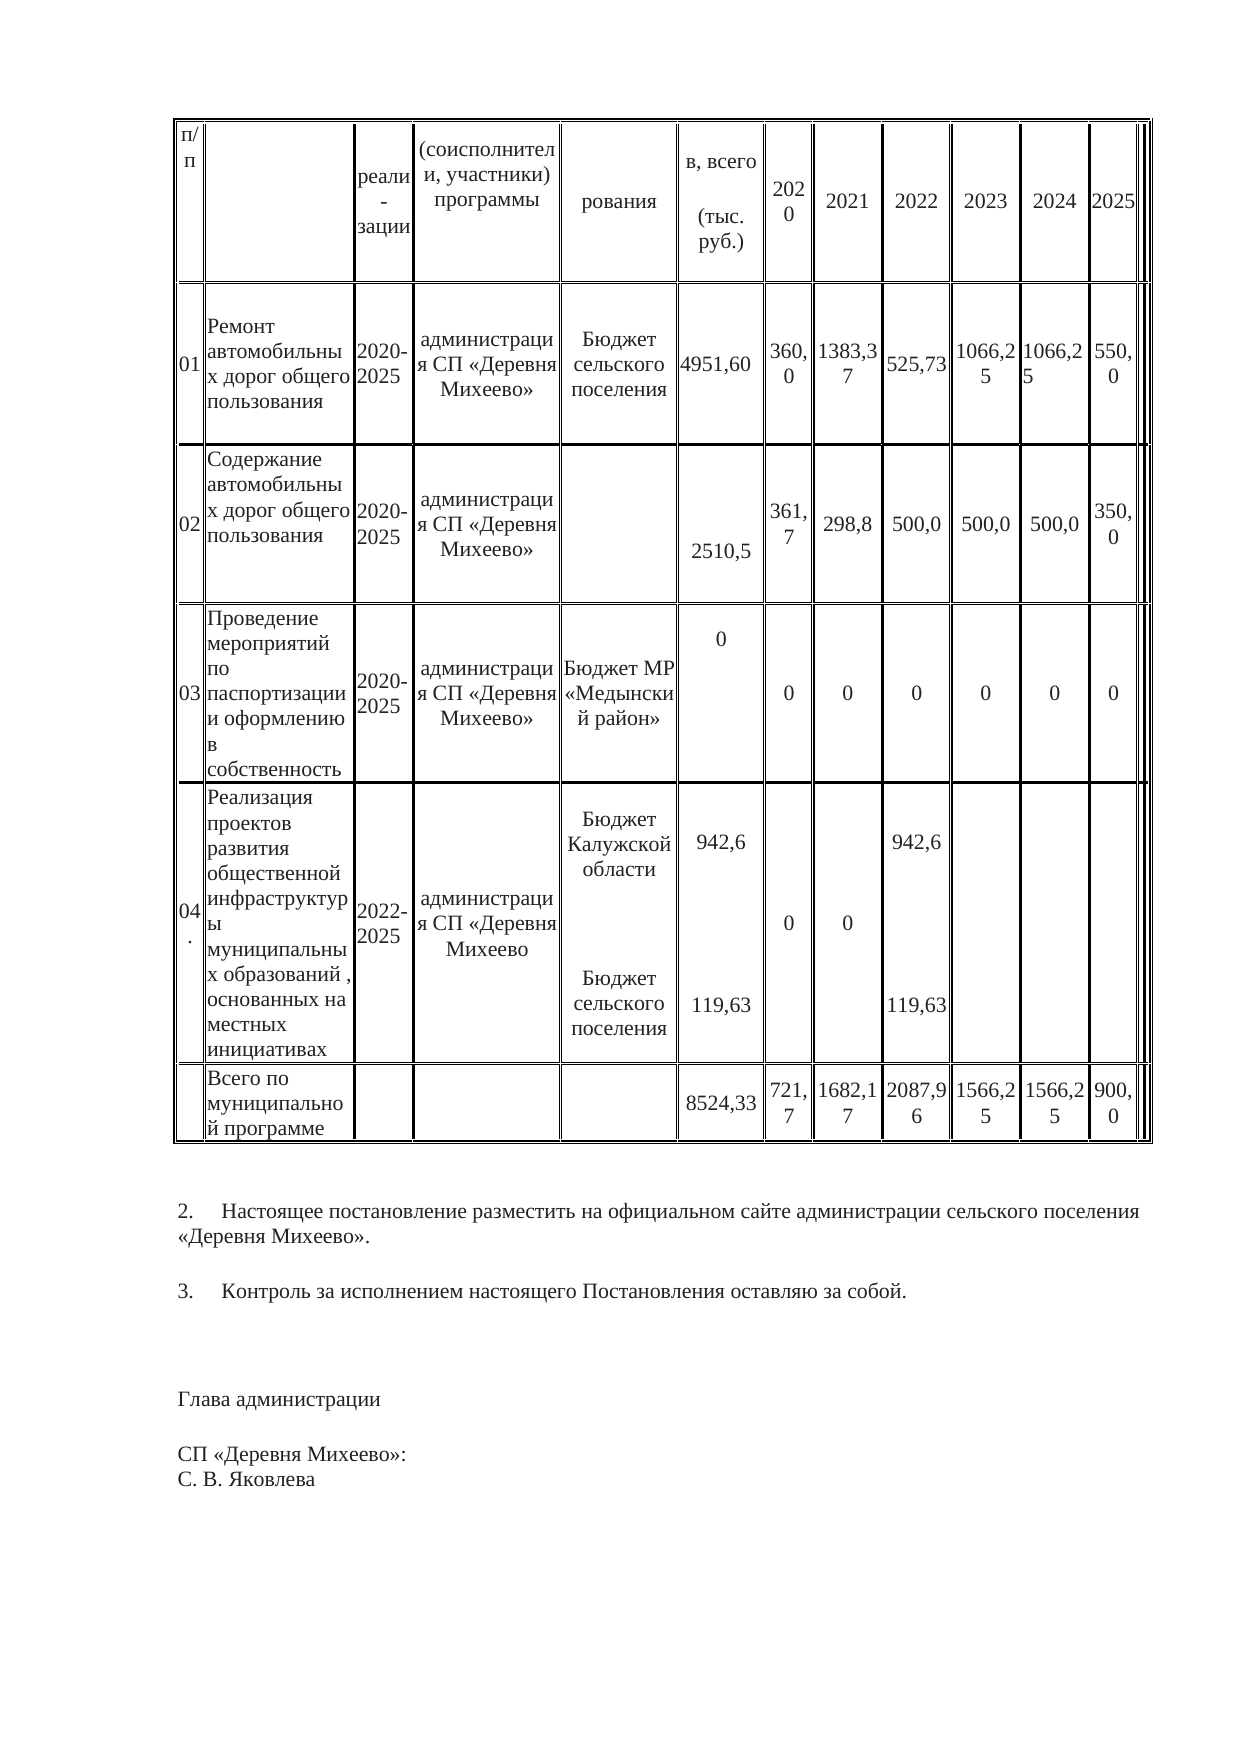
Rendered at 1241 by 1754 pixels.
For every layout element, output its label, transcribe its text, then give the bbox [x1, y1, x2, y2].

table_cell [1144, 118, 1151, 281]
table_cell [1022, 784, 1088, 1062]
table_cell 500,0 [884, 446, 949, 601]
text СП «Деревня Михеево»: С. В. Яковлева [177, 1441, 1152, 1491]
table_cell [953, 784, 1019, 1062]
table_cell 1066,25 [1022, 284, 1088, 443]
table_cell [561, 1065, 677, 1140]
table_cell 0 [953, 605, 1019, 781]
table_cell 1566,25 [951, 1065, 1020, 1140]
table_cell 942,6 119,63 [884, 784, 949, 1062]
table_cell [562, 446, 676, 601]
table_cell 900,0 [1089, 1065, 1137, 1140]
table_cell 0 [679, 605, 763, 781]
table_cell 298,8 [815, 446, 881, 601]
table_cell 2020-2025 [356, 446, 412, 601]
table_cell 4951,60 [679, 284, 763, 443]
table_cell 0 [766, 784, 811, 1062]
table_cell 1066,25 [953, 284, 1019, 443]
table_cell 350,0 [1091, 446, 1136, 601]
table_cell 0 [815, 605, 881, 781]
table_cell [1139, 784, 1143, 1062]
table_cell [1139, 446, 1143, 601]
table_cell 550,0 [1091, 284, 1136, 443]
table_cell 04. [177, 781, 203, 1062]
table_cell 0 [815, 784, 881, 1062]
table_cell администрация СП «Деревня Михеево» [415, 446, 559, 601]
table_cell [1138, 1065, 1144, 1140]
text 2. Настоящее постановление разместить на официальном сайте администрации сельского поселения «Деревня Михеево». [177, 1198, 1152, 1248]
table_cell 2022-2025 [356, 784, 412, 1062]
table_cell 2510,5 [679, 446, 763, 601]
table_cell 0 [766, 605, 811, 781]
table_cell Бюджет МР «Медынский район» [562, 605, 676, 781]
table_cell Бюджет сельского поселения [562, 284, 676, 443]
table_cell 8524,33 [678, 1065, 764, 1140]
text Глава администрации [177, 1386, 1152, 1412]
table_cell 361,7 [766, 446, 811, 601]
table_cell [175, 1062, 204, 1140]
table_cell 02 [175, 443, 203, 601]
table_cell Бюджет Калужской области Бюджет сельского поселения [562, 784, 676, 1062]
table_cell администрация СП «Деревня Михеево» [415, 605, 559, 781]
table_cell [1146, 443, 1151, 601]
table_cell [1144, 281, 1151, 443]
table_cell 2024 [1020, 120, 1089, 281]
table_cell [1091, 784, 1136, 1062]
table_cell 360,0 [766, 284, 811, 443]
table_cell 01 [175, 281, 204, 443]
table_cell 2020-2025 [356, 284, 412, 443]
table_cell 2021 [813, 120, 882, 281]
table_cell 2020-2025 [356, 605, 412, 781]
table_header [205, 122, 354, 281]
table_cell 2022 [882, 120, 951, 281]
table_cell [1139, 284, 1143, 443]
table_cell 0 [1091, 605, 1136, 781]
table_cell Ремонт автомобильных дорог общего пользования [206, 284, 353, 443]
table_cell администрация СП «Деревня Михеево» [415, 284, 559, 443]
table_cell [1144, 1062, 1151, 1140]
table_cell 2087,96 [882, 1062, 951, 1140]
table_cell 942,6 119,63 [679, 784, 763, 1062]
table_cell 2020 [765, 120, 813, 281]
table_cell 1383,37 [815, 284, 881, 443]
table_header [678, 122, 764, 281]
table_cell 500,0 [1022, 446, 1088, 601]
table_cell администрация СП «Деревня Михеево [415, 784, 559, 1062]
table_cell Проведение мероприятий по паспортизации и оформлению в собственность [206, 605, 353, 781]
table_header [413, 122, 561, 281]
table_cell [1139, 605, 1143, 781]
table_cell 1566,25 [1020, 1065, 1089, 1140]
table_cell [413, 1065, 561, 1140]
table_cell Содержание автомобильных дорог общего пользования [206, 446, 353, 601]
table_cell 2023 [951, 120, 1020, 281]
table_cell 03 [177, 601, 203, 781]
text 3. Контроль за исполнением настоящего Постановления оставляю за собой. [177, 1278, 1152, 1303]
table_header № п/п [177, 122, 204, 281]
table_cell Реализация проектов развития общественной инфраструктуры муниципальных образований , основанных на местных инициативах [206, 784, 353, 1062]
table_header Сроки реали-зации [354, 120, 413, 281]
table_cell [1138, 122, 1144, 281]
table_cell 0 [1022, 605, 1088, 781]
table_cell 500,0 [953, 446, 1019, 601]
table_cell 721,7 [765, 1062, 813, 1140]
table_cell [1146, 601, 1150, 781]
table_cell [354, 1065, 413, 1140]
table_cell 525,73 [884, 284, 949, 443]
table_cell Всего по муниципальной программе [205, 1065, 354, 1140]
table_cell 2025 [1089, 122, 1137, 281]
table_cell 1682,17 [813, 1065, 882, 1140]
table_cell 0 [884, 605, 949, 781]
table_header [561, 122, 677, 281]
